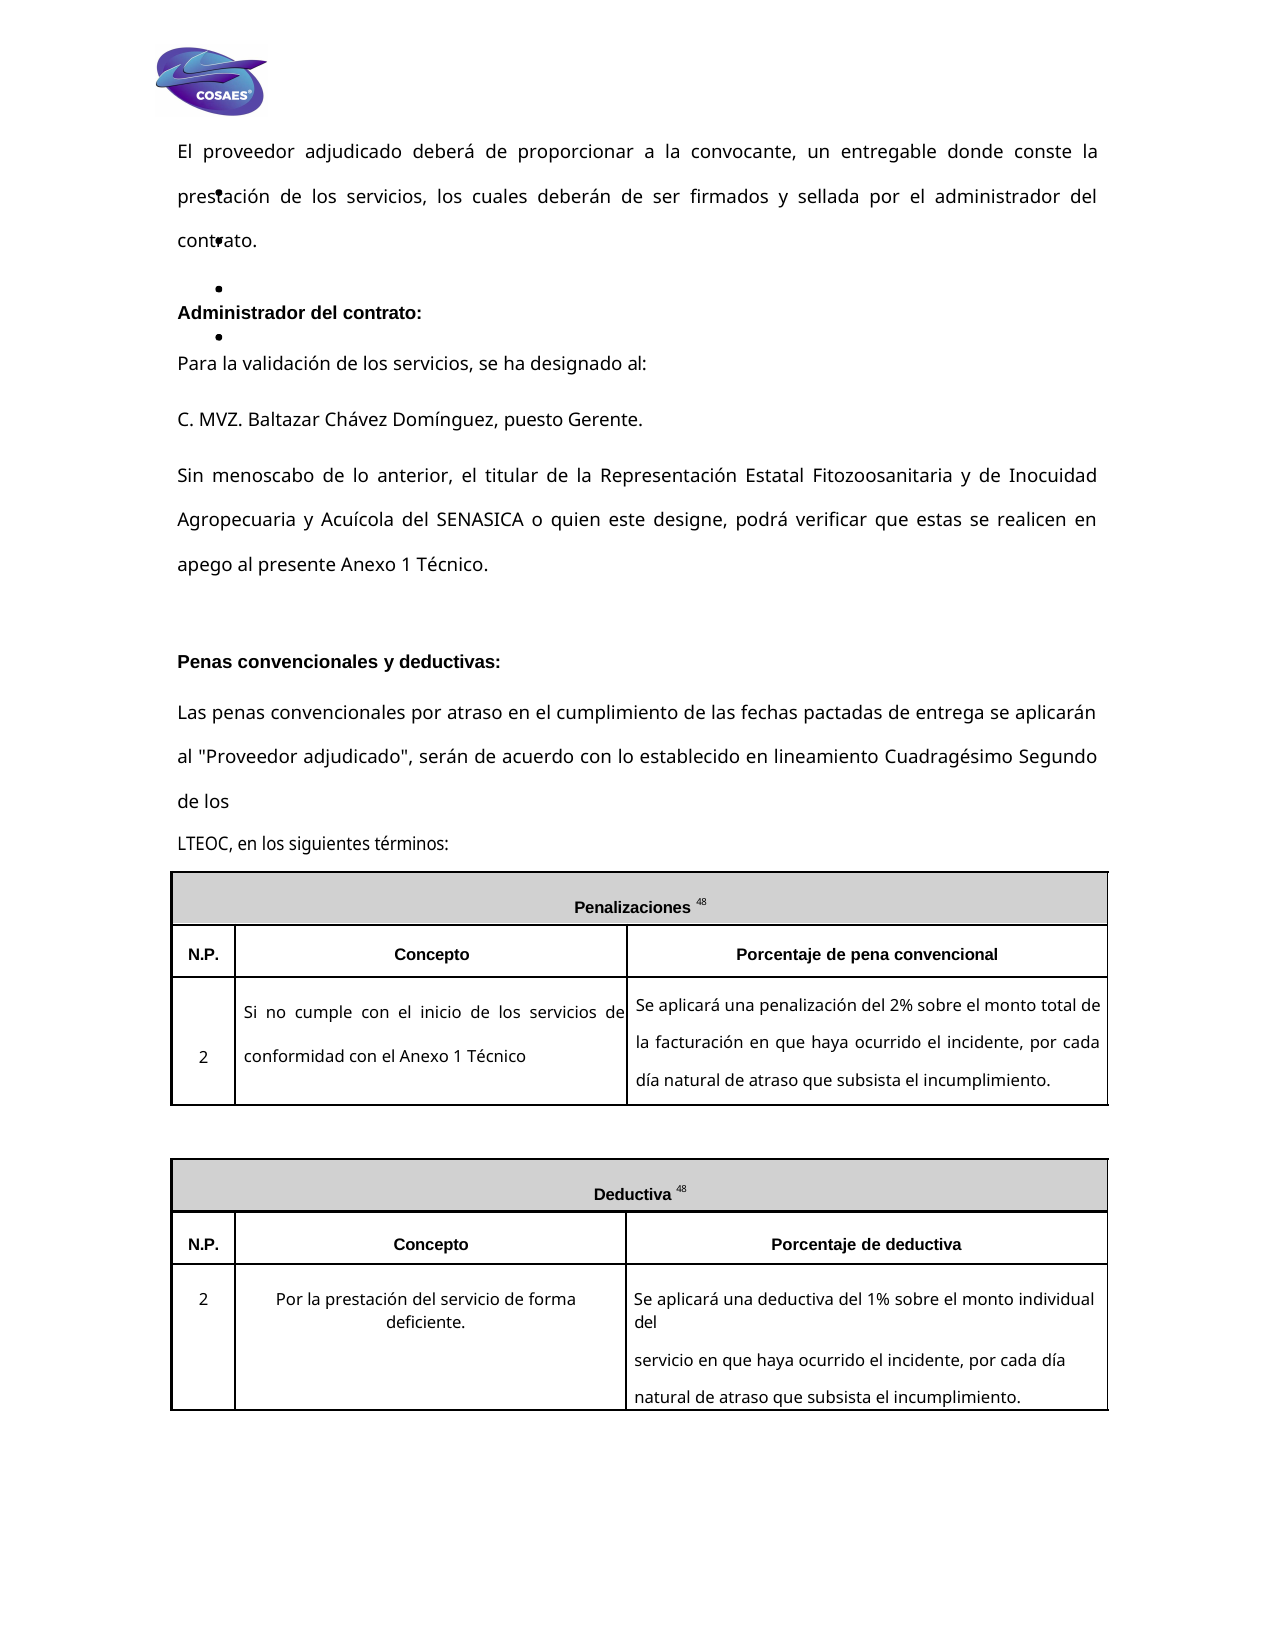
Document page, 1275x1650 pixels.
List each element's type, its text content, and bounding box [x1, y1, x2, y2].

table_cell Porcentaje de pena convencional [628, 926, 1107, 976]
subtitle Penas convencionales y deductivas: [177, 651, 1125, 673]
table_cell Concepto [236, 1213, 625, 1263]
table_cell Porcentaje de deductiva [627, 1213, 1107, 1263]
text Para la validación de los servicios, se ha designado al: [177, 350, 1125, 375]
text Las penas convencionales por atraso en el cumplimiento de las fechas pactadas de entrega se aplicarán al "Proveedor adjudicado", serán de acuerdo con lo establecido en lineamiento Cuadragésimo Segundo de los [177, 699, 1098, 814]
picture [155, 44, 268, 117]
table_cell Se aplicará una deductiva del 1% sobre el monto individual del servicio en que haya ocurrido el incidente, por cada día natural de atraso que subsista el incumplimiento. [627, 1265, 1107, 1408]
subtitle Administrador del contrato: [177, 302, 1125, 323]
table_cell N.P. [173, 926, 234, 976]
table_cell N.P. [173, 1213, 234, 1263]
table_cell Si no cumple con el inicio de los servicios de conformidad con el Anexo 1 Técnico [236, 978, 626, 1104]
text El proveedor adjudicado deberá de proporcionar a la convocante, un entregable donde conste la prestación de los servicios, los cuales deberán de ser firmados y sellada por el administrador del contrato. [177, 139, 1098, 253]
table_header Penalizaciones 48 [173, 873, 1107, 923]
text LTEOC, en los siguientes términos: [177, 833, 1125, 854]
table_cell 2 [173, 1265, 234, 1408]
table_cell 2 [173, 978, 234, 1104]
table_cell Por la prestación del servicio de forma deficiente. [236, 1265, 625, 1408]
table_cell Se aplicará una penalización del 2% sobre el monto total de la facturación en que haya ocurrido el incidente, por cada día natural de atraso que subsista el incumplimiento. [628, 978, 1107, 1104]
table_cell Concepto [236, 926, 626, 976]
table_header Deductiva 48 [173, 1160, 1107, 1210]
text Sin menoscabo de lo anterior, el titular de la Representación Estatal Fitozoosanitaria y de Inocuidad Agropecuaria y Acuícola del SENASICA o quien este designe, podrá verificar que estas se realicen en apego al presente Anexo 1 Técnico. [177, 462, 1098, 577]
text C. MVZ. Baltazar Chávez Domínguez, puesto Gerente. [177, 406, 1125, 431]
